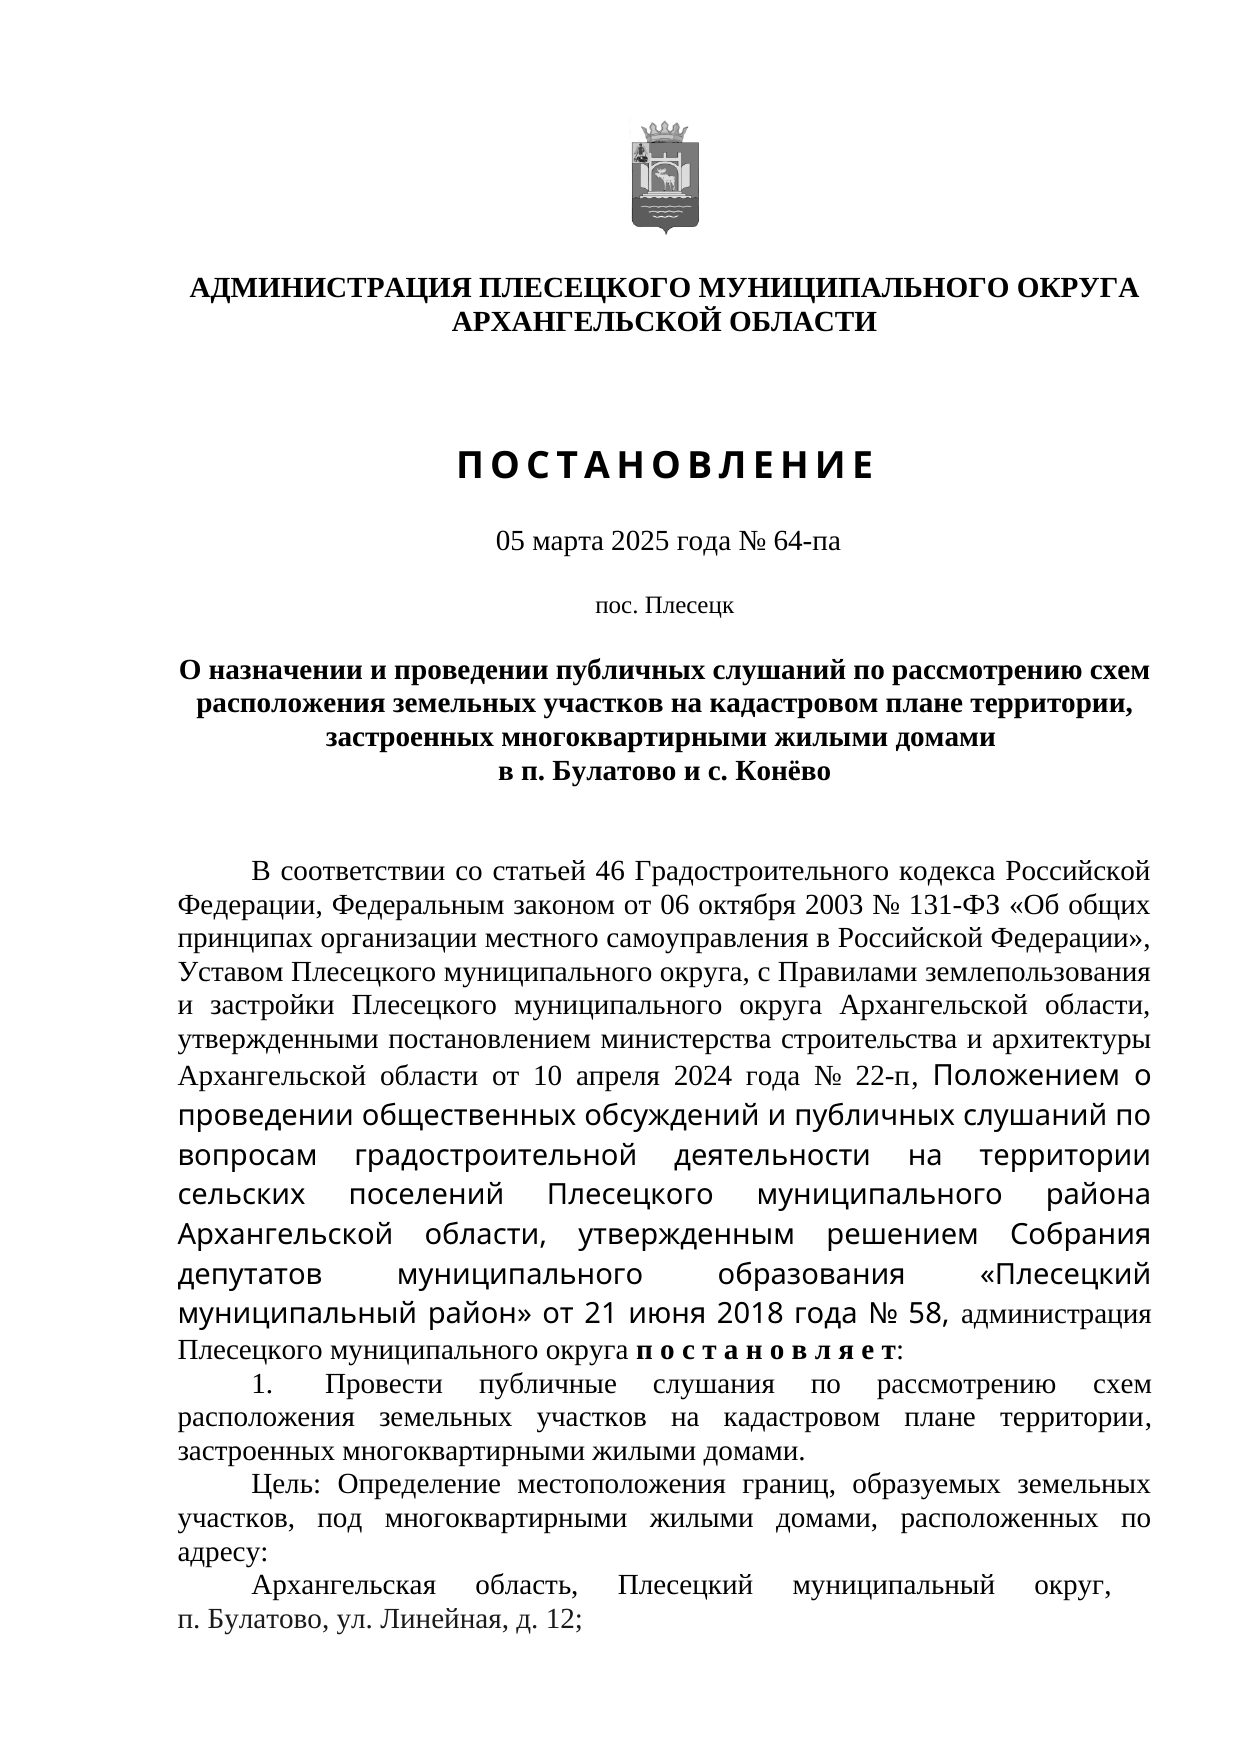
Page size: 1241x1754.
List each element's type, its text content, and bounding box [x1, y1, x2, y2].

text ПОСТАНОВЛЕНИЕ [177, 438, 1152, 489]
text 1. Провести публичные слушания по рассмотрению схем расположения земельных участков на кадастровом плане территории, застроенных многоквартирными жилыми домами. [177, 1366, 1152, 1467]
text Цель: Определение местоположения границ, образуемых земельных участков, под многоквартирными жилыми домами, расположенных по адресу: [177, 1467, 1152, 1567]
text АДМИНИСТРАЦИЯ ПЛЕСЕЦКОГО МУНИЦИПАЛЬНОГО ОКРУГА АРХАНГЕЛЬСКОЙ ОБЛАСТИ [177, 270, 1152, 337]
text пос. Плесецк [177, 590, 1152, 618]
text Архангельская область, Плесецкий муниципальный округ, п. Булатово, ул. Линейная, д. 12; [177, 1567, 1152, 1634]
text В соответствии со статьей 46 Градостроительного кодекса Российской Федерации, Федеральным законом от 06 октября 2003 № 131-ФЗ «Об общих принципах организации местного самоуправления в Российской Федерации», Уставом Плесецкого муниципального округа, с Правилами землепользования и застройки Плесецкого муниципального округа Архангельской области, утвержденными постановлением министерства строительства и архитектуры Архангельской области от 10 апреля 2024 года № 22-п, Положением о проведении общественных обсуждений и публичных слушаний по вопросам градостроительной деятельности на территории сельских поселений Плесецкого муниципального района Архангельской области, утвержденным решением Собрания депутатов муниципального образования «Плесецкий муниципальный район» от 21 июня 2018 года № 58, администрация Плесецкого муниципального округа п о с т а н о в л я е т: [177, 853, 1152, 1366]
text О назначении и проведении публичных слушаний по рассмотрению схем расположения земельных участков на кадастровом плане территории, застроенных многоквартирными жилыми домами в п. Булатово и с. Конёво [177, 652, 1152, 786]
text 05 марта 2025 года № 64-па [177, 523, 1152, 556]
